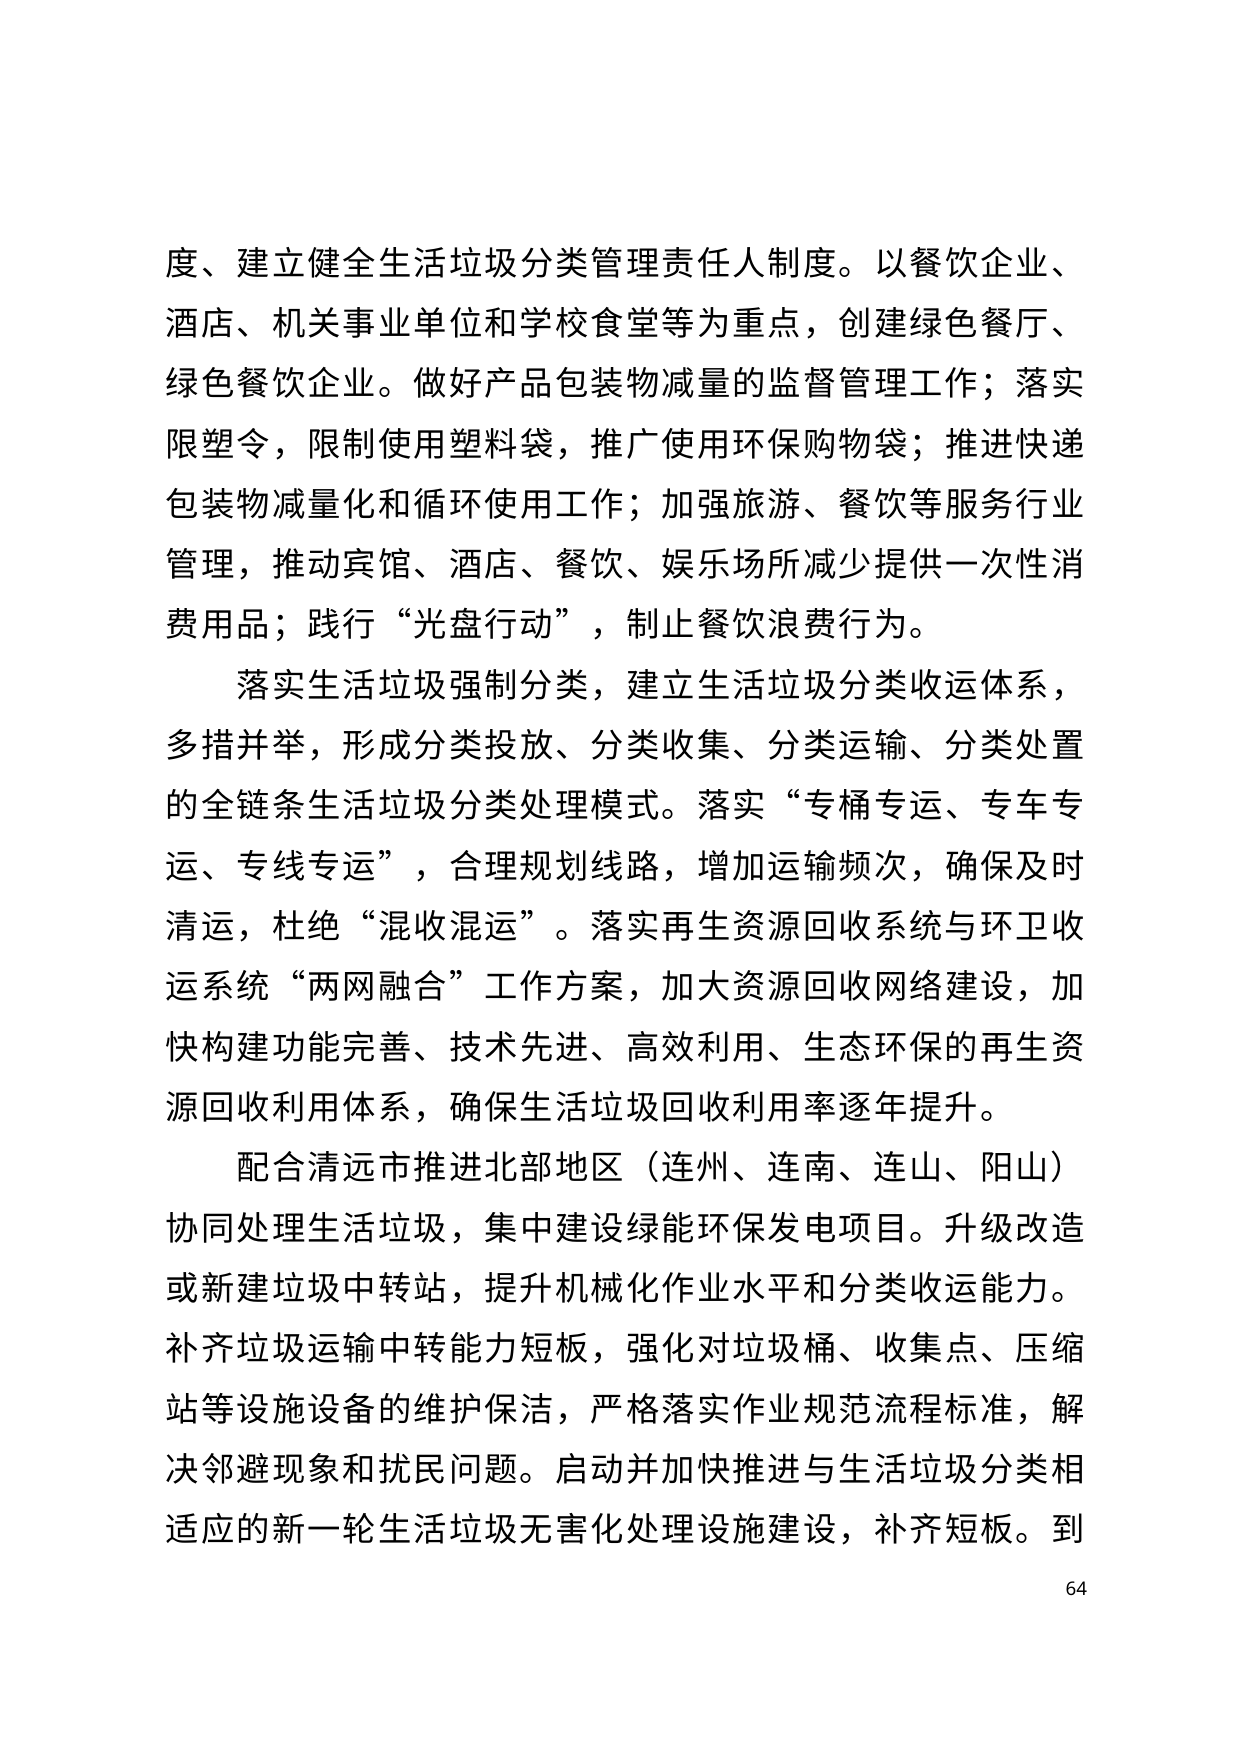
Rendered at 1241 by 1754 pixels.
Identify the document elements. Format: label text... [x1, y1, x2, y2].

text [166, 1135, 1086, 1557]
text 落实生活垃圾强制分类，建立生活垃圾分类收运体系，多措并举，形成分类投放、分类收集、分类运输、分类处置的全链条生活垃圾分类处理模式。落实“专桶专运、专车专运、专线专运”，合理规划线路，增加运输频次，确保及时清运，杜绝“混收混运”。落实再生资源回收系统与环卫收运系统“两网融合”工作方案，加大资源回收网络建设，加快构建功能完善、技术先进、高效利用、生态环保的再生资源回收利用体系，确保生活垃圾回收利用率逐年提升。 [166, 652, 1086, 1135]
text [166, 230, 1086, 652]
